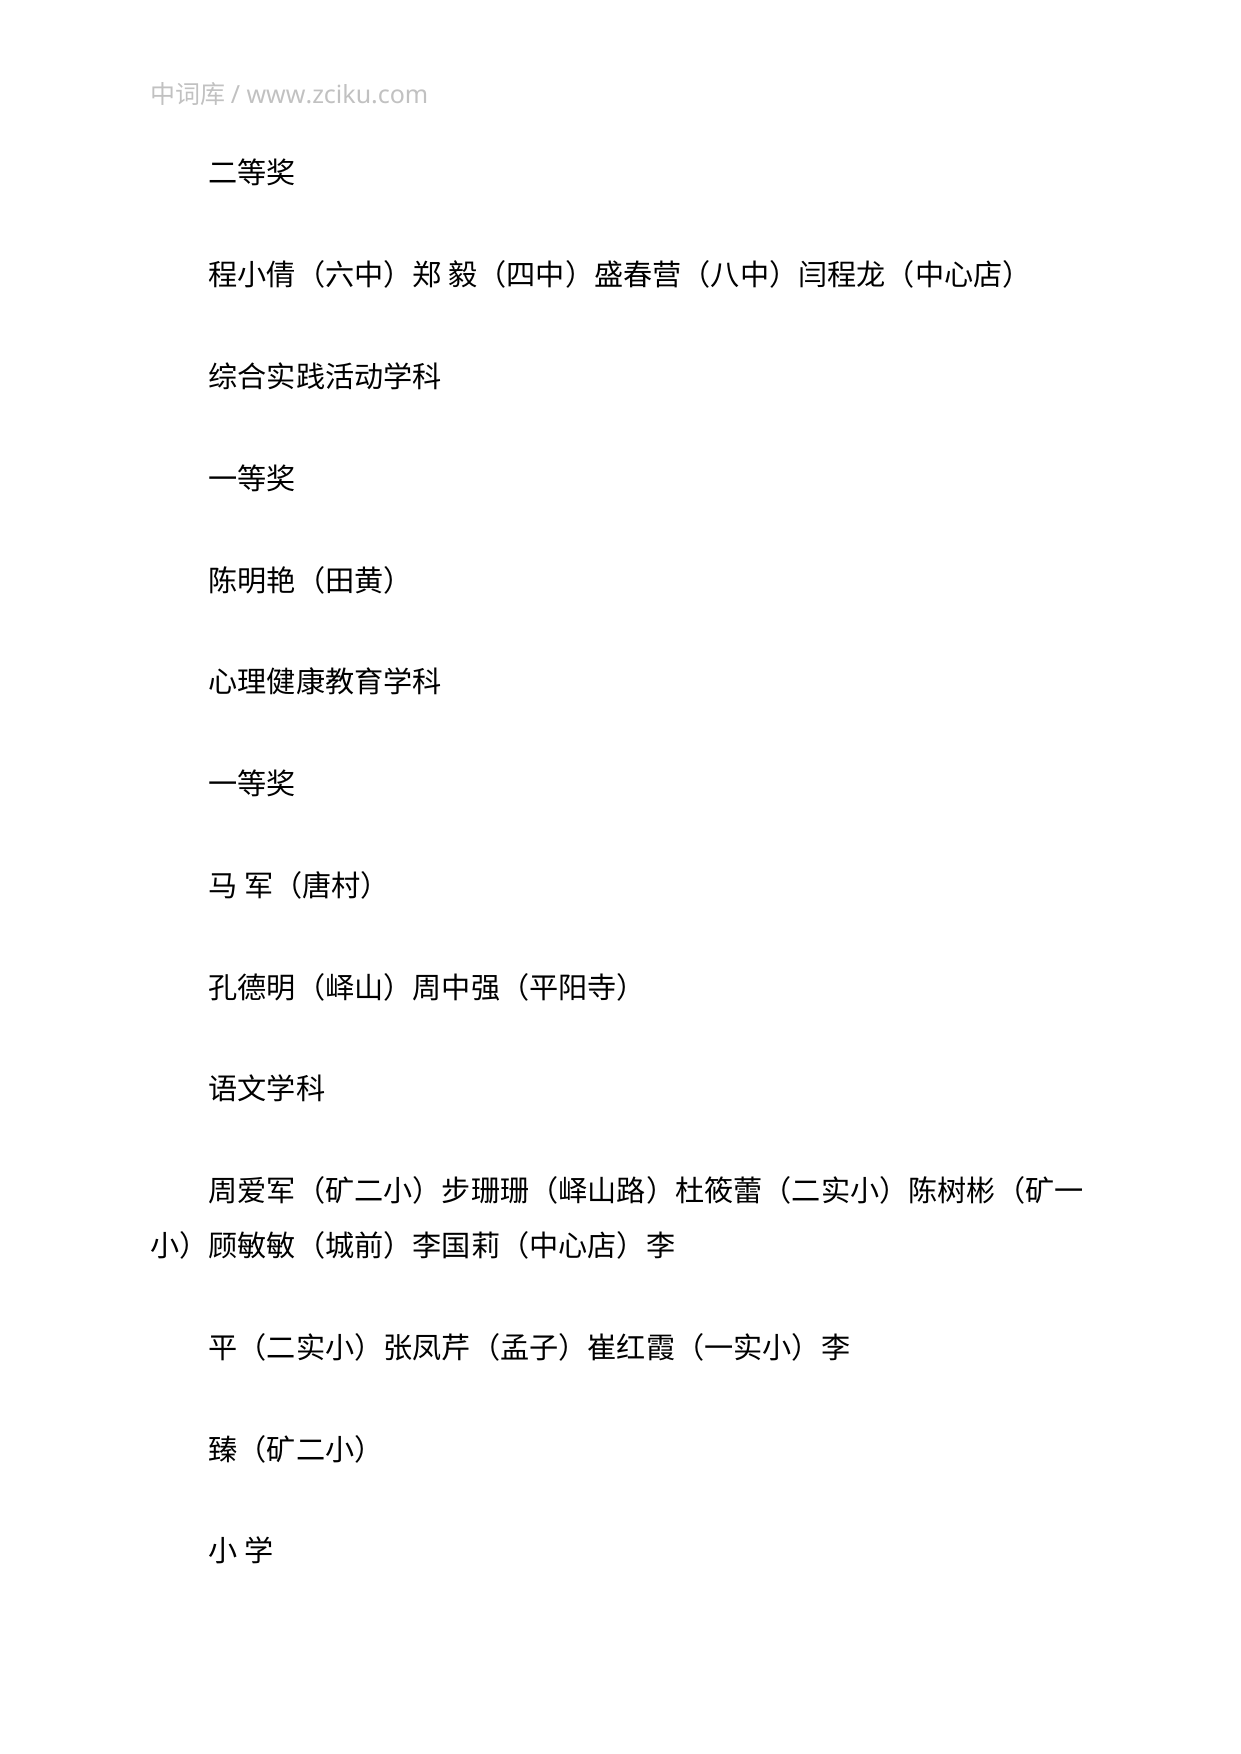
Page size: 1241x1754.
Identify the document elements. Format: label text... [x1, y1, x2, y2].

text 二等奖 [150, 150, 1090, 192]
text 周爱军（矿二小）步珊珊（峄山路）杜筱蕾（二实小）陈树彬（矿一小）顾敏敏（城前）李国莉（中心店）李 [150, 1168, 1090, 1265]
text 语文学科 [150, 1066, 1090, 1108]
text 平（二实小）张凤芹（孟子）崔红霞（一实小）李 [150, 1324, 1090, 1367]
text 综合实践活动学科 [150, 353, 1090, 396]
text 臻（矿二小） [150, 1426, 1090, 1468]
text 小 学 [150, 1528, 1090, 1570]
text 一等奖 [150, 761, 1090, 803]
text 孔德明（峄山）周中强（平阳寺） [150, 964, 1090, 1006]
text 陈明艳（田黄） [150, 557, 1090, 599]
text 程小倩（六中）郑 毅（四中）盛春营（八中）闫程龙（中心店） [150, 252, 1090, 294]
text 一等奖 [150, 455, 1090, 498]
text 心理健康教育学科 [150, 659, 1090, 701]
text 马 军（唐村） [150, 862, 1090, 905]
